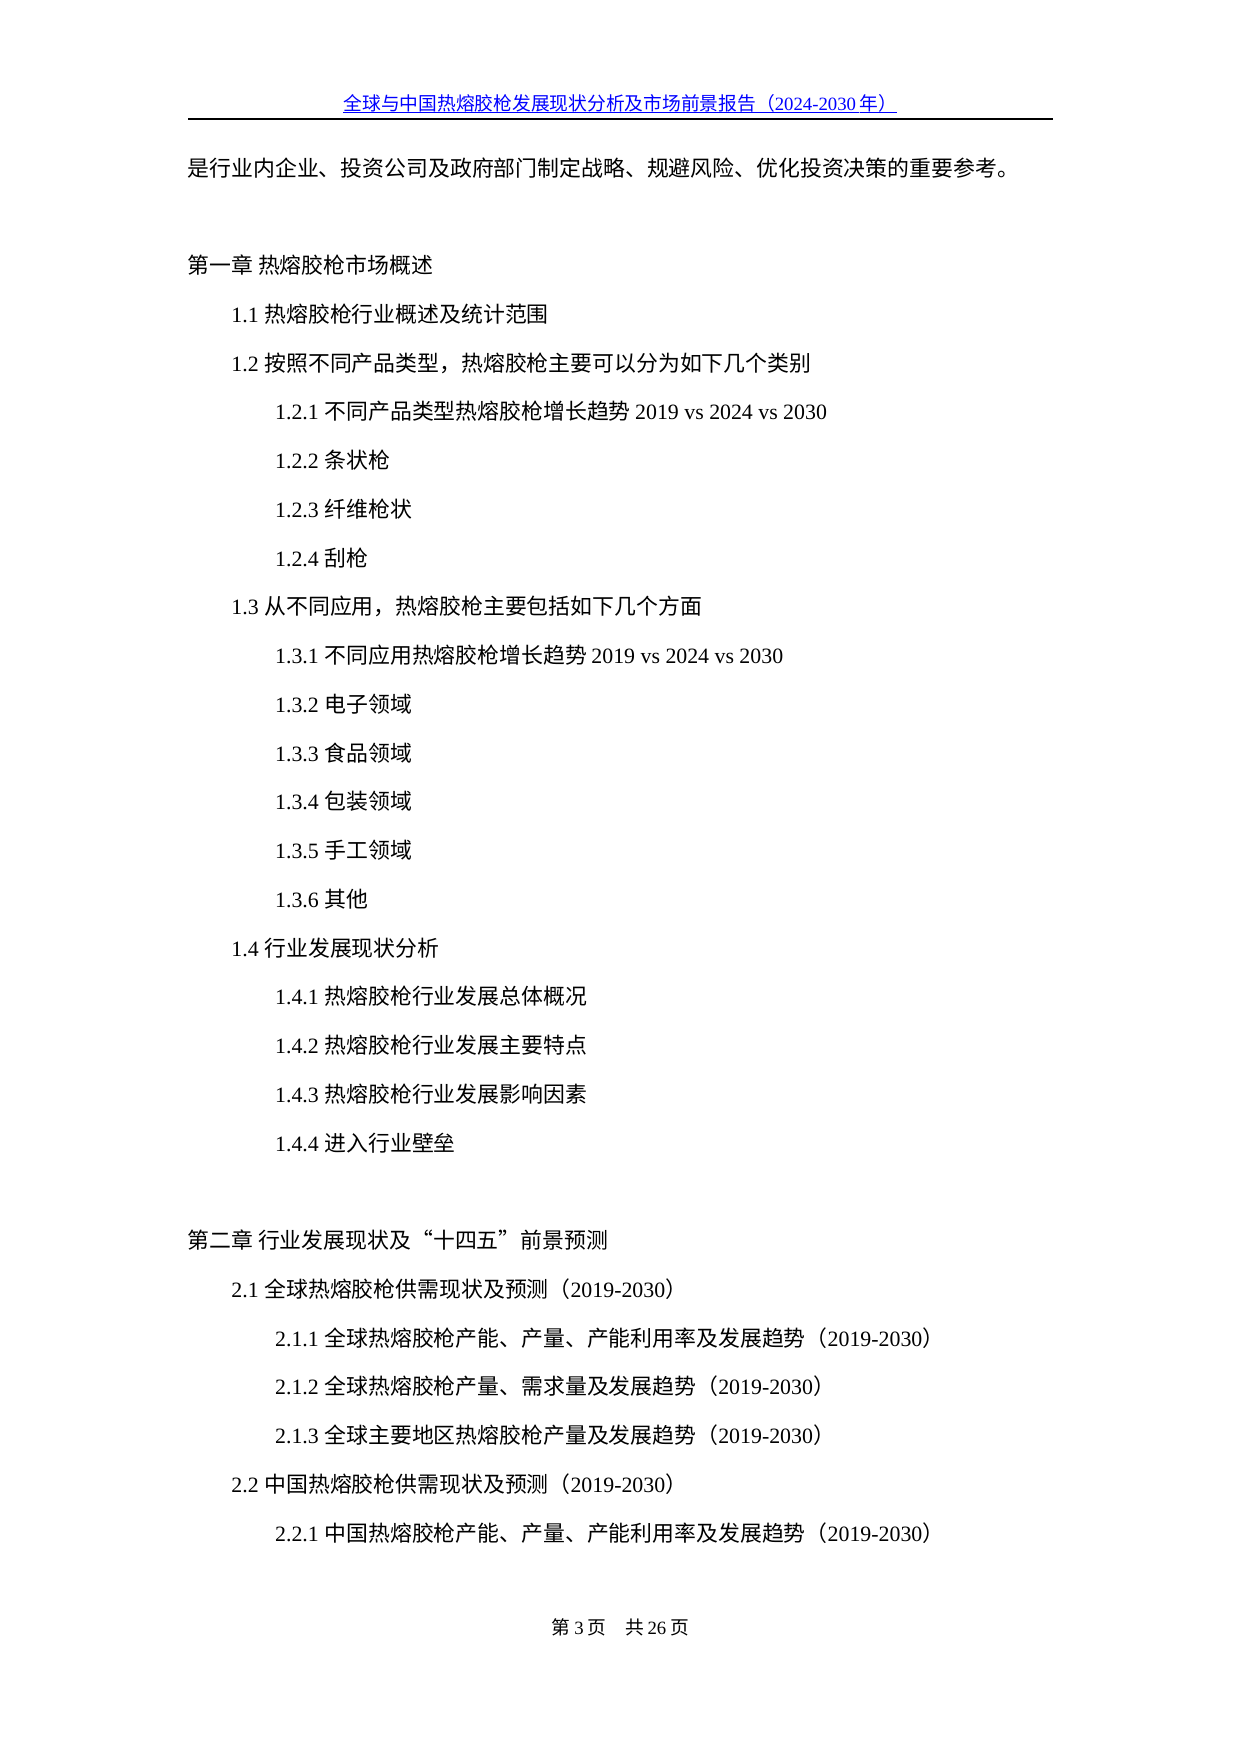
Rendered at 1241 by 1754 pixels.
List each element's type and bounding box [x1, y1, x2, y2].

text [187, 150, 1053, 1548]
